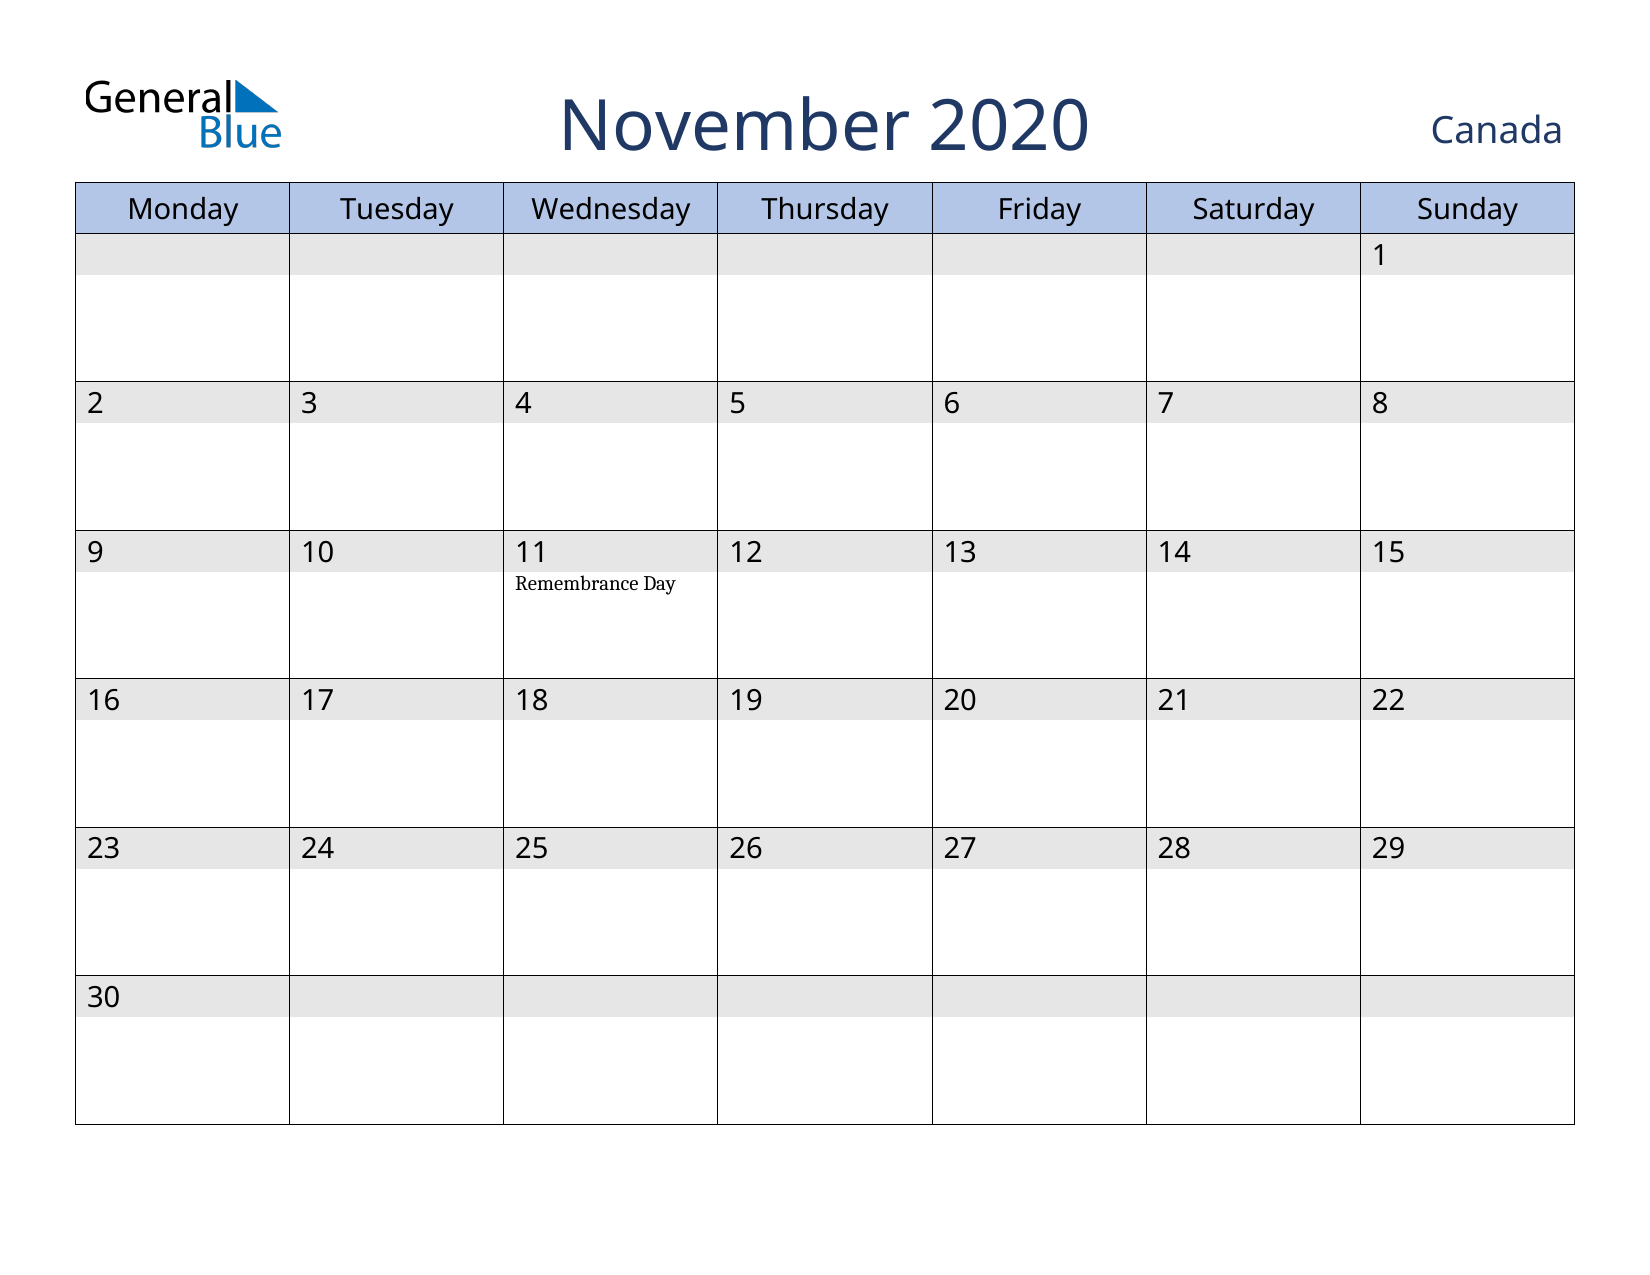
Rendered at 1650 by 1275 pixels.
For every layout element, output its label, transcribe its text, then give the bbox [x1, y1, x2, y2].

table_cell 6 [933, 382, 1146, 423]
table_cell [1147, 275, 1360, 381]
table_cell [76, 572, 289, 678]
table_cell [290, 976, 503, 1017]
table_cell 12 [718, 531, 932, 572]
table_cell [1147, 720, 1360, 827]
table_cell [76, 234, 289, 275]
picture [86, 80, 281, 148]
table_cell [290, 720, 503, 827]
table_header [76, 75, 503, 182]
table_cell [1147, 234, 1360, 275]
table_cell [718, 1017, 932, 1123]
table_cell 24 [290, 828, 503, 869]
table_cell [504, 423, 717, 530]
table_cell 19 [718, 679, 932, 720]
table_cell Remembrance Day [504, 572, 717, 678]
table_cell [1361, 572, 1574, 678]
table_header Canada [1146, 75, 1574, 182]
table_cell [1147, 1017, 1360, 1123]
table_cell Sunday [1361, 183, 1574, 233]
table_cell [718, 423, 932, 530]
table_cell 22 [1361, 679, 1574, 720]
table_cell 8 [1361, 382, 1574, 423]
table_cell [718, 720, 932, 827]
table_cell 9 [76, 531, 289, 572]
table_cell [718, 869, 932, 975]
table_cell 3 [290, 382, 503, 423]
table_cell 23 [76, 828, 289, 869]
table_cell [1361, 275, 1574, 381]
table_cell 5 [718, 382, 932, 423]
table_cell [76, 275, 289, 381]
table_cell [1361, 720, 1574, 827]
table_cell [933, 869, 1146, 975]
table_cell [1361, 976, 1574, 1017]
table_cell [933, 423, 1146, 530]
table_cell 1 [1361, 234, 1574, 275]
table_cell [718, 976, 932, 1017]
table_cell 18 [504, 679, 717, 720]
table_cell [504, 720, 717, 827]
table_cell 25 [504, 828, 717, 869]
table_cell [933, 572, 1146, 678]
table_cell 13 [933, 531, 1146, 572]
table_header November 2020 [504, 75, 1146, 182]
table_cell 27 [933, 828, 1146, 869]
table_cell 15 [1361, 531, 1574, 572]
table_cell 29 [1361, 828, 1574, 869]
table_cell 26 [718, 828, 932, 869]
table_cell 11 [504, 531, 717, 572]
table_cell 14 [1147, 531, 1360, 572]
table_cell [290, 234, 503, 275]
table_cell [290, 869, 503, 975]
table_cell Monday [76, 183, 289, 233]
table_cell 10 [290, 531, 503, 572]
table_cell [504, 234, 717, 275]
table_cell Wednesday [504, 183, 717, 233]
table_cell [1361, 1017, 1574, 1123]
table_cell [290, 423, 503, 530]
table_cell [504, 976, 717, 1017]
table_cell [933, 976, 1146, 1017]
table_cell [76, 720, 289, 827]
table_cell [504, 869, 717, 975]
table_cell [933, 275, 1146, 381]
table_cell [290, 1017, 503, 1123]
table_cell Friday [933, 183, 1146, 233]
table_cell 28 [1147, 828, 1360, 869]
table_cell [76, 423, 289, 530]
table_cell [76, 869, 289, 975]
table_cell Tuesday [290, 183, 503, 233]
table_cell 16 [76, 679, 289, 720]
table_cell [1147, 423, 1360, 530]
table_cell [1361, 423, 1574, 530]
table_cell 21 [1147, 679, 1360, 720]
table_cell 2 [76, 382, 289, 423]
table_cell [1147, 869, 1360, 975]
table_cell 4 [504, 382, 717, 423]
table_cell 7 [1147, 382, 1360, 423]
table_cell [718, 572, 932, 678]
table_cell [1361, 869, 1574, 975]
table_cell [504, 1017, 717, 1123]
table_cell [504, 275, 717, 381]
table_cell [718, 234, 932, 275]
table_cell [1147, 976, 1360, 1017]
table_cell [290, 275, 503, 381]
table_cell [718, 275, 932, 381]
table_cell [76, 1017, 289, 1123]
table_cell [933, 1017, 1146, 1123]
table_cell Thursday [718, 183, 932, 233]
table_cell 17 [290, 679, 503, 720]
table_cell [933, 720, 1146, 827]
table_cell [933, 234, 1146, 275]
table_cell 20 [933, 679, 1146, 720]
table_cell Saturday [1147, 183, 1360, 233]
table_cell [290, 572, 503, 678]
table_cell [1147, 572, 1360, 678]
table_cell 30 [76, 976, 289, 1017]
